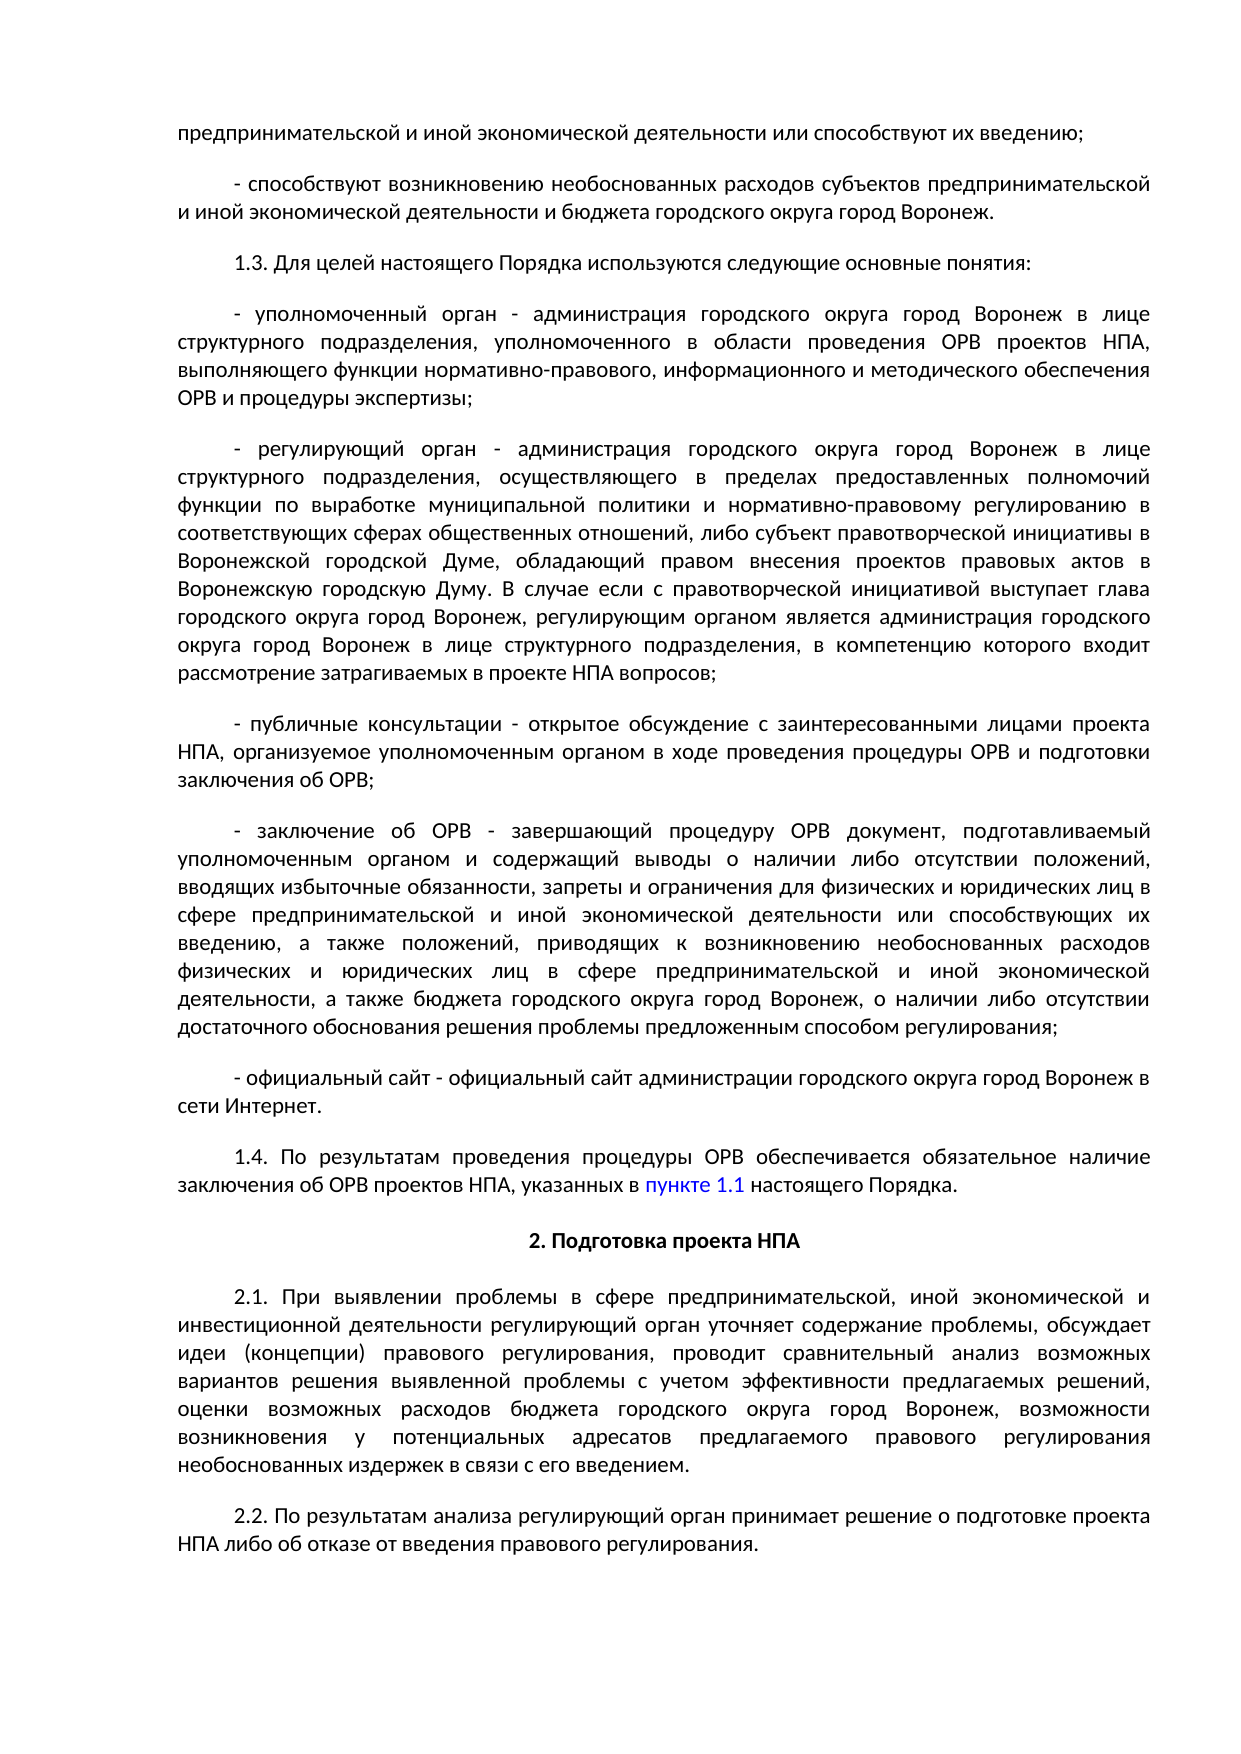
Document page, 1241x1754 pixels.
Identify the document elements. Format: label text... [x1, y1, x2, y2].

text - способствуют возникновению необоснованных расходов субъектов предпринимательской и иной экономической деятельности и бюджета городского округа город Воронеж. [177, 169, 1152, 225]
text - официальный сайт - официальный сайт администрации городского округа город Воронеж в сети Интернет. [177, 1063, 1152, 1119]
text - публичные консультации - открытое обсуждение с заинтересованными лицами проекта НПА, организуемое уполномоченным органом в ходе проведения процедуры ОРВ и подготовки заключения об ОРВ; [177, 709, 1152, 793]
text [177, 118, 1152, 146]
title 2. Подготовка проекта НПА [177, 1226, 1152, 1254]
text 1.3. Для целей настоящего Порядка используются следующие основные понятия: [177, 248, 1152, 276]
text 2.2. По результатам анализа регулирующий орган принимает решение о подготовке проекта НПА либо об отказе от введения правового регулирования. [177, 1501, 1152, 1557]
text - заключение об ОРВ - завершающий процедуру ОРВ документ, подготавливаемый уполномоченным органом и содержащий выводы о наличии либо отсутствии положений, вводящих избыточные обязанности, запреты и ограничения для физических и юридических лиц в сфере предпринимательской и иной экономической деятельности или способствующих их введению, а также положений, приводящих к возникновению необоснованных расходов физических и юридических лиц в сфере предпринимательской и иной экономической деятельности, а также бюджета городского округа город Воронеж, о наличии либо отсутствии достаточного обоснования решения проблемы предложенным способом регулирования; [177, 816, 1152, 1040]
text - уполномоченный орган - администрация городского округа город Воронеж в лице структурного подразделения, уполномоченного в области проведения ОРВ проектов НПА, выполняющего функции нормативно-правового, информационного и методического обеспечения ОРВ и процедуры экспертизы; [177, 299, 1152, 411]
text 1.4. По результатам проведения процедуры ОРВ обеспечивается обязательное наличие заключения об ОРВ проектов НПА, указанных в пункте 1.1 настоящего Порядка. [177, 1142, 1152, 1198]
text - регулирующий орган - администрация городского округа город Воронеж в лице структурного подразделения, осуществляющего в пределах предоставленных полномочий функции по выработке муниципальной политики и нормативно-правовому регулированию в соответствующих сферах общественных отношений, либо субъект правотворческой инициативы в Воронежской городской Думе, обладающий правом внесения проектов правовых актов в Воронежскую городскую Думу. В случае если с правотворческой инициативой выступает глава городского округа город Воронеж, регулирующим органом является администрация городского округа город Воронеж в лице структурного подразделения, в компетенцию которого входит рассмотрение затрагиваемых в проекте НПА вопросов; [177, 434, 1152, 686]
text 2.1. При выявлении проблемы в сфере предпринимательской, иной экономической и инвестиционной деятельности регулирующий орган уточняет содержание проблемы, обсуждает идеи (концепции) правового регулирования, проводит сравнительный анализ возможных вариантов решения выявленной проблемы с учетом эффективности предлагаемых решений, оценки возможных расходов бюджета городского округа город Воронеж, возможности возникновения у потенциальных адресатов предлагаемого правового регулирования необоснованных издержек в связи с его введением. [177, 1282, 1152, 1478]
